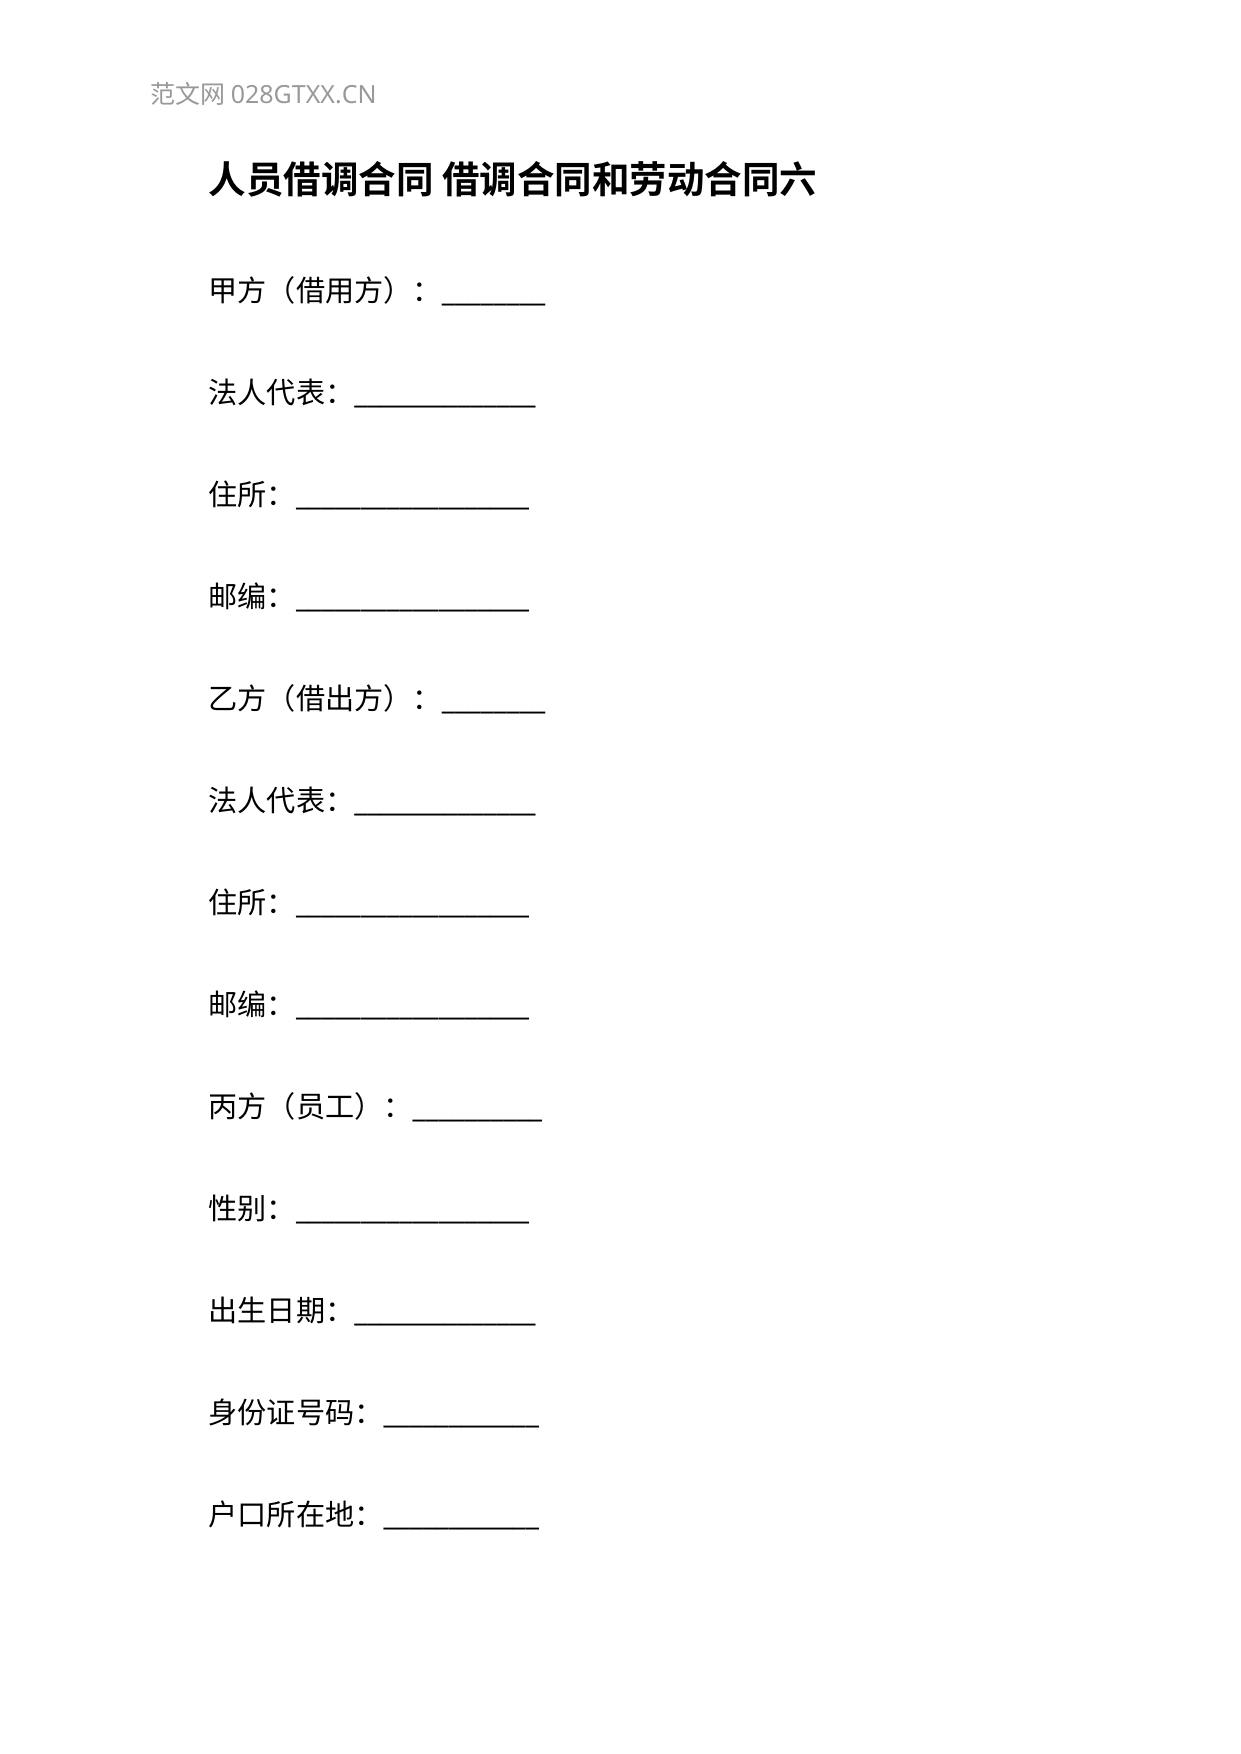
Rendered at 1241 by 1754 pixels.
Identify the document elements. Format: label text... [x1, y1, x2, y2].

text 人员借调合同 借调合同和劳动合同六 [150, 150, 1090, 204]
text 户口所在地：____________ [150, 1491, 1090, 1533]
text 丙方（员工）：__________ [150, 1083, 1090, 1126]
text 住所：__________________ [150, 471, 1090, 514]
text 邮编：__________________ [150, 573, 1090, 616]
text 甲方（借用方）：________ [150, 267, 1090, 310]
text 邮编：__________________ [150, 981, 1090, 1024]
text 身份证号码：____________ [150, 1389, 1090, 1432]
text 乙方（借出方）：________ [150, 675, 1090, 718]
text 出生日期：______________ [150, 1287, 1090, 1329]
text 法人代表：______________ [150, 369, 1090, 412]
text 法人代表：______________ [150, 777, 1090, 820]
text 住所：__________________ [150, 879, 1090, 922]
text 性别：__________________ [150, 1185, 1090, 1228]
